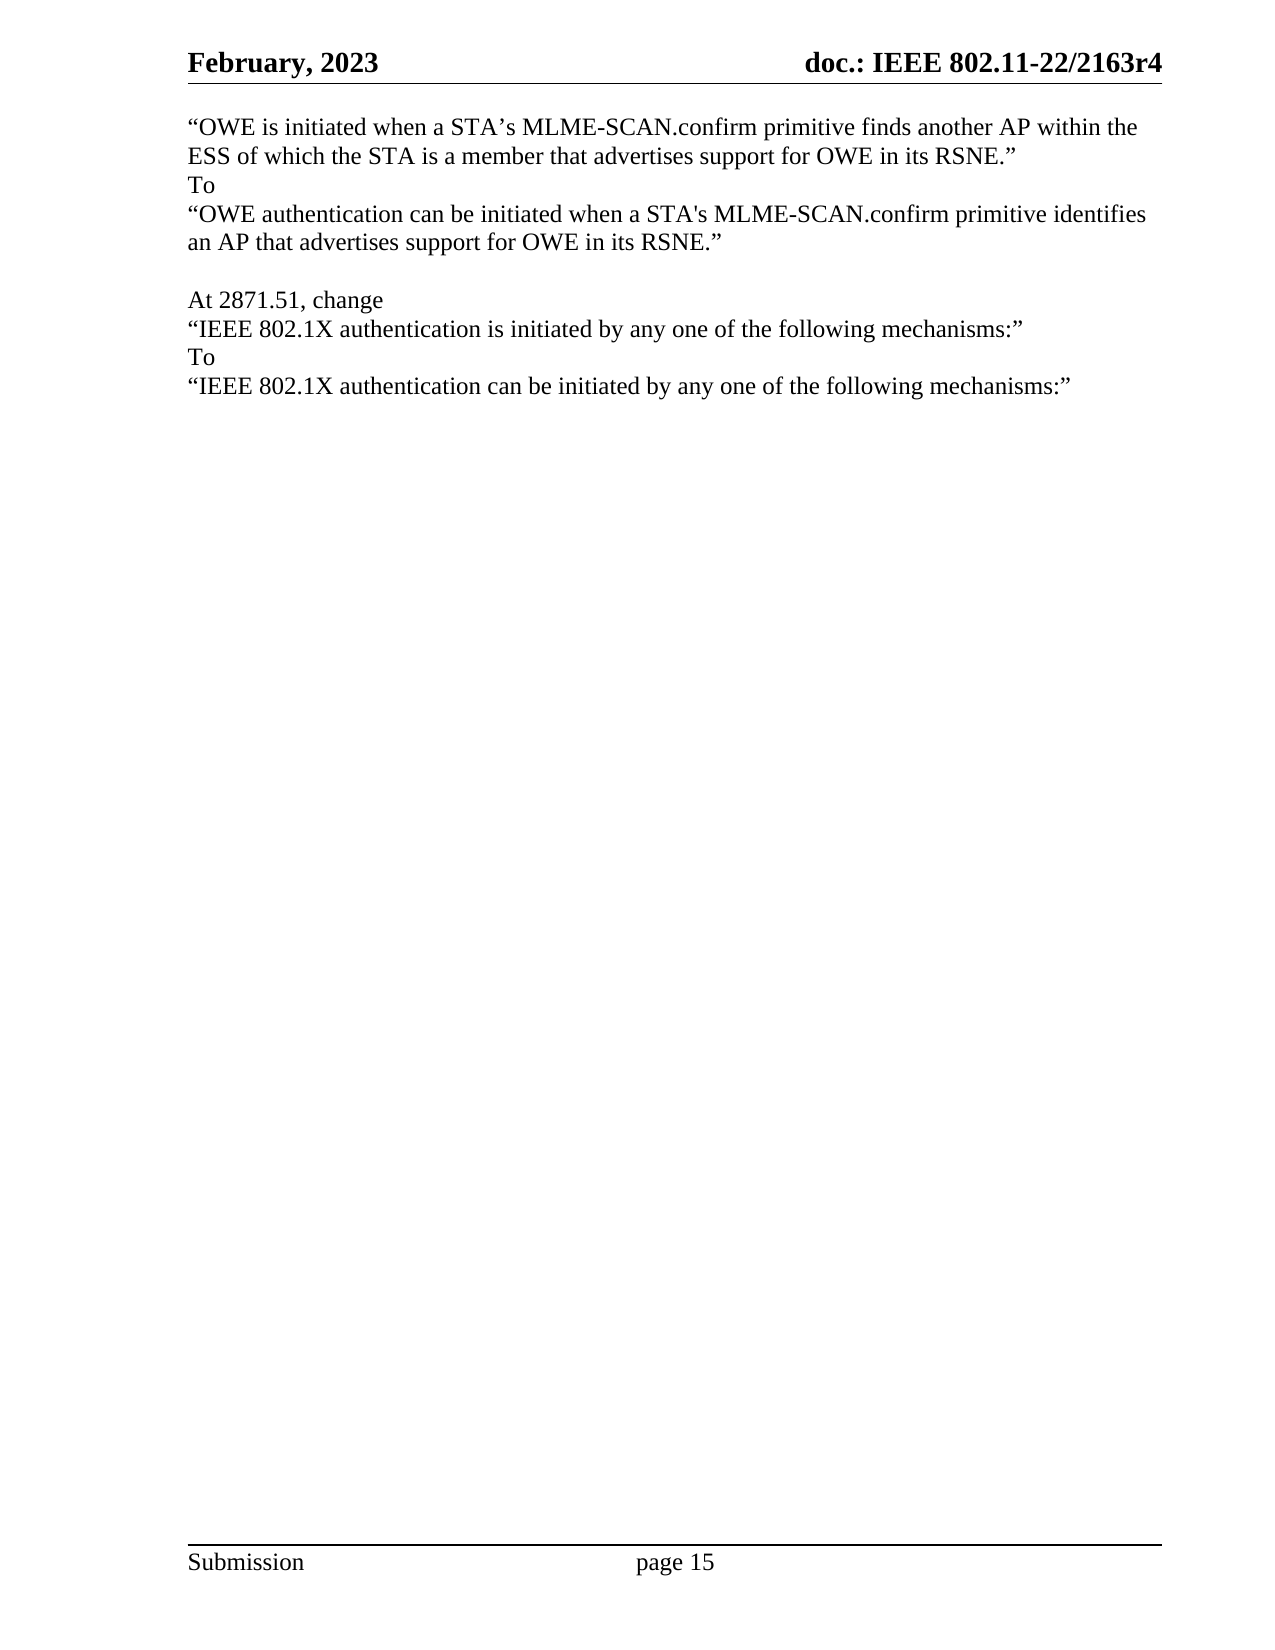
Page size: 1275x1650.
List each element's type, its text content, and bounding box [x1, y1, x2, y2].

text “IEEE 802.1X authentication is initiated by any one of the following mechanisms:” [187, 314, 1162, 342]
text “OWE is initiated when a STA’s MLME-SCAN.confirm primitive finds another AP within the ESS of which the STA is a member that advertises support for OWE in its RSNE.” [187, 112, 1162, 170]
text To [187, 342, 1162, 371]
text At 2871.51, change [187, 285, 1162, 314]
text To [187, 170, 1162, 199]
text “IEEE 802.1X authentication can be initiated by any one of the following mechanisms:” [187, 371, 1162, 400]
text “OWE authentication can be initiated when a STA's MLME-SCAN.confirm primitive identifies an AP that advertises support for OWE in its RSNE.” [187, 199, 1162, 256]
